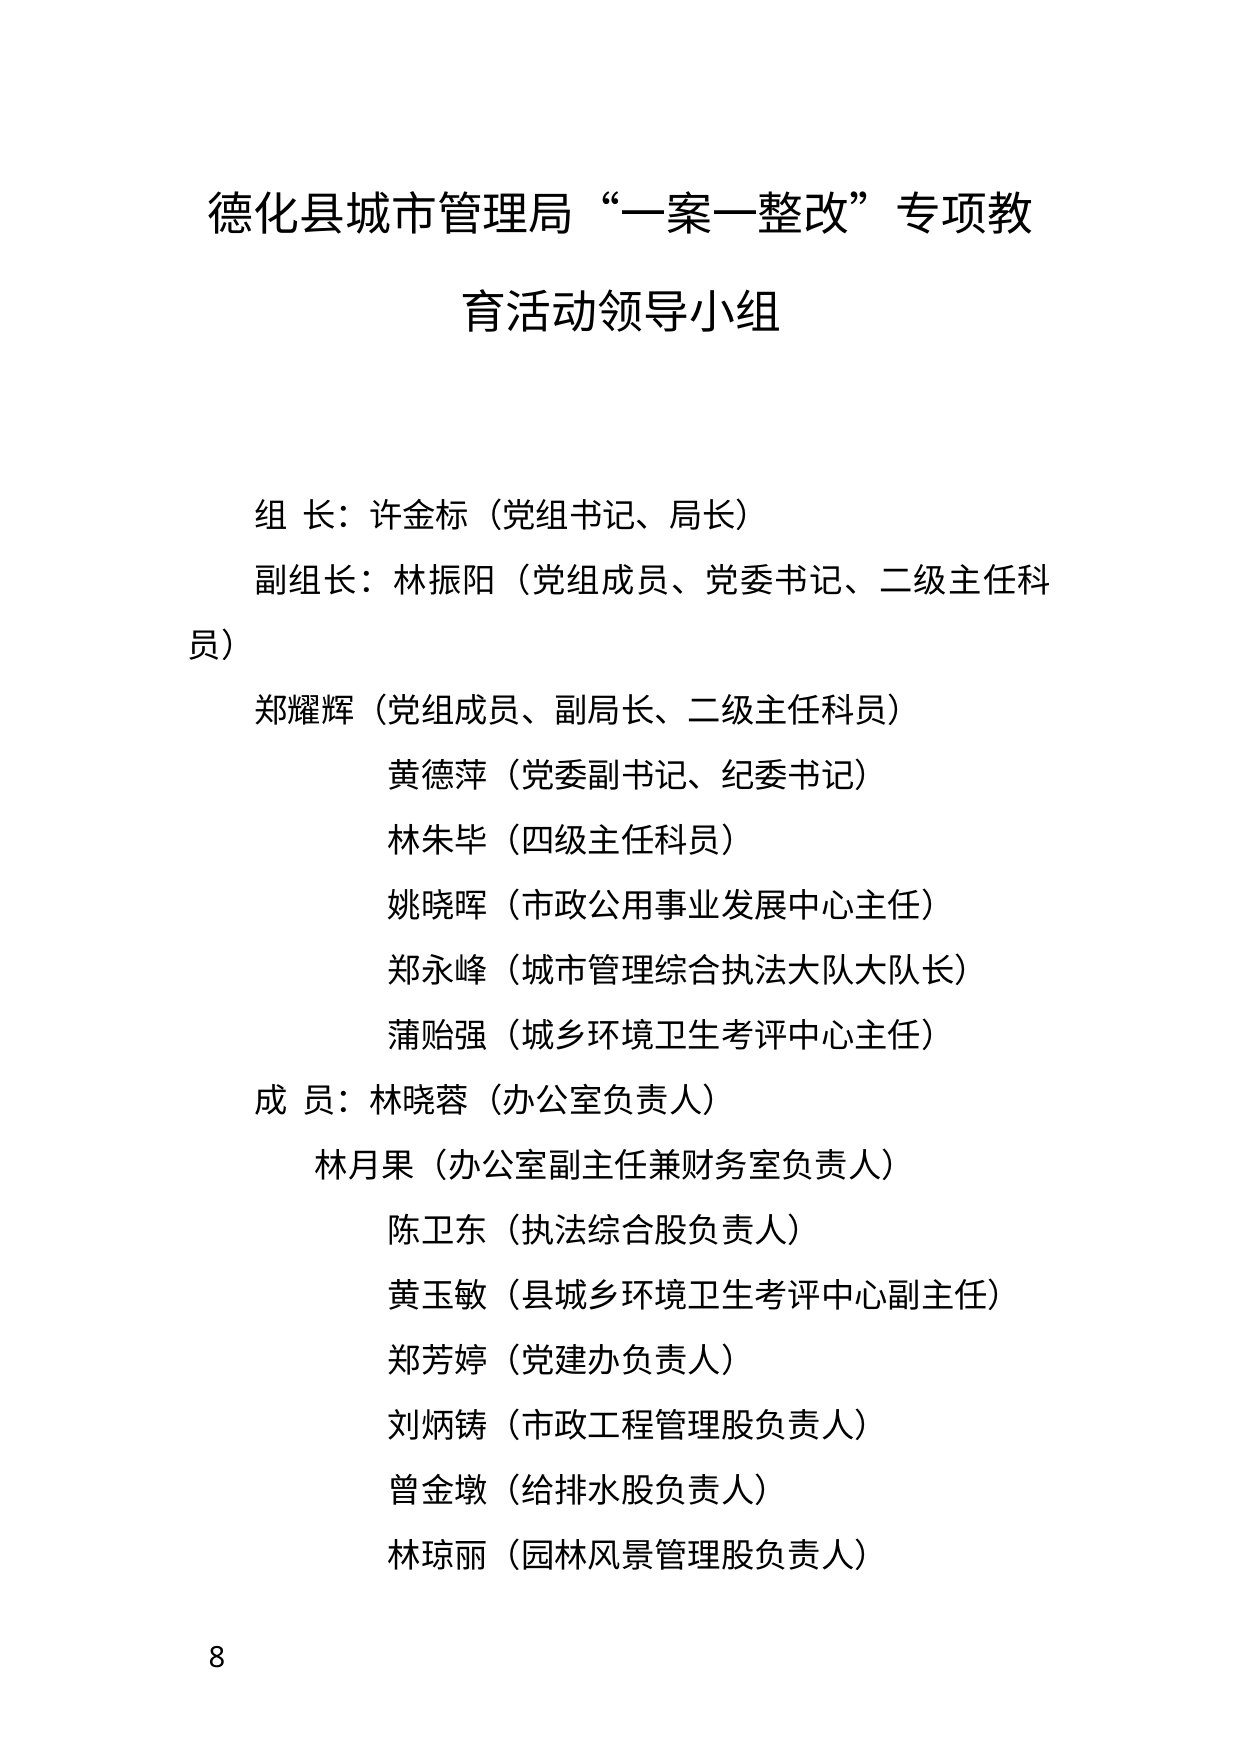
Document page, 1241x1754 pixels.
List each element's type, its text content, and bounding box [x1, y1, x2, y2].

text 姚晓晖（市政公用事业发展中心主任） [187, 870, 1053, 935]
text 黄德萍（党委副书记、纪委书记） [187, 740, 1053, 805]
text 林朱毕（四级主任科员） [187, 805, 1053, 870]
text 陈卫东（执法综合股负责人） [187, 1195, 1053, 1260]
text 黄玉敏（县城乡环境卫生考评中心副主任） [187, 1260, 1053, 1325]
text 郑永峰（城市管理综合执法大队大队长） [187, 935, 1053, 1000]
text 林月果（办公室副主任兼财务室负责人） [187, 1130, 1053, 1195]
text 郑芳婷（党建办负责人） [187, 1325, 1053, 1390]
text 郑耀辉（党组成员、副局长、二级主任科员） [187, 675, 1053, 740]
text 副组长：林振阳（党组成员、党委书记、二级主任科员） [187, 545, 1053, 675]
text 曾金墩（给排水股负责人） [187, 1455, 1053, 1520]
text 成 员：林晓蓉（办公室负责人） [187, 1065, 1053, 1130]
text 林琼丽（园林风景管理股负责人） [187, 1520, 1053, 1585]
text 蒲贻强（城乡环境卫生考评中心主任） [187, 1000, 1053, 1065]
text 德化县城市管理局“一案一整改”专项教育活动领导小组 [187, 162, 1053, 357]
text 组 长：许金标（党组书记、局长） [187, 480, 1053, 545]
text 刘炳铸（市政工程管理股负责人） [187, 1390, 1053, 1455]
